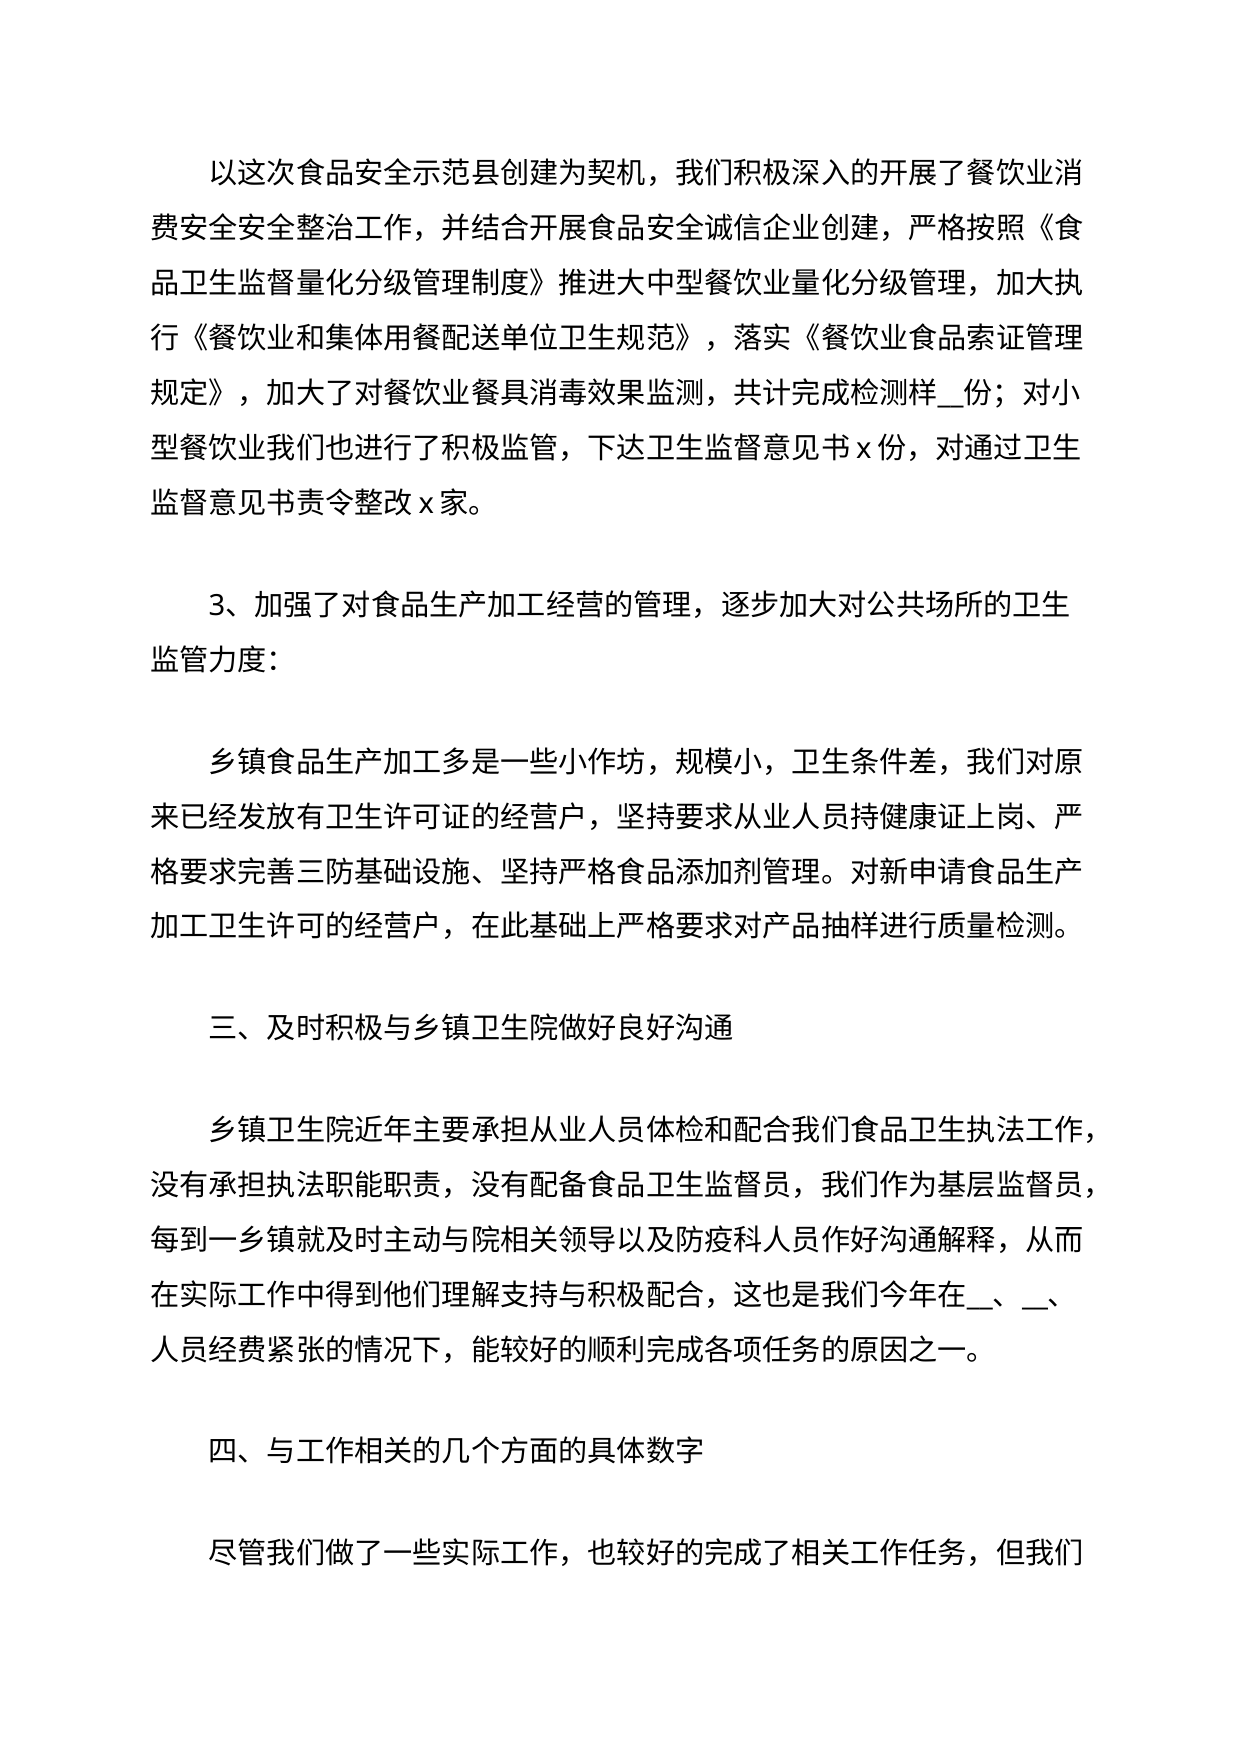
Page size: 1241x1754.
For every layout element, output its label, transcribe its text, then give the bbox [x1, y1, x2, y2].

text 三、及时积极与乡镇卫生院做好良好沟通 [150, 1005, 1090, 1047]
text 3、加强了对食品生产加工经营的管理，逐步加大对公共场所的卫生监管力度： [150, 582, 1090, 679]
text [150, 1530, 1090, 1572]
text 以这次食品安全示范县创建为契机，我们积极深入的开展了餐饮业消费安全安全整治工作，并结合开展食品安全诚信企业创建，严格按照《食品卫生监督量化分级管理制度》推进大中型餐饮业量化分级管理，加大执行《餐饮业和集体用餐配送单位卫生规范》，落实《餐饮业食品索证管理规定》，加大了对餐饮业餐具消毒效果监测，共计完成检测样__份；对小型餐饮业我们也进行了积极监管，下达卫生监督意见书x份，对通过卫生监督意见书责令整改x家。 [150, 150, 1090, 522]
text 四、与工作相关的几个方面的具体数字 [150, 1428, 1090, 1470]
text 乡镇食品生产加工多是一些小作坊，规模小，卫生条件差，我们对原来已经发放有卫生许可证的经营户，坚持要求从业人员持健康证上岗、严格要求完善三防基础设施、坚持严格食品添加剂管理。对新申请食品生产加工卫生许可的经营户，在此基础上严格要求对产品抽样进行质量检测。 [150, 738, 1090, 945]
text 乡镇卫生院近年主要承担从业人员体检和配合我们食品卫生执法工作，没有承担执法职能职责，没有配备食品卫生监督员，我们作为基层监督员，每到一乡镇就及时主动与院相关领导以及防疫科人员作好沟通解释，从而在实际工作中得到他们理解支持与积极配合，这也是我们今年在__、__、人员经费紧张的情况下，能较好的顺利完成各项任务的原因之一。 [150, 1107, 1090, 1368]
